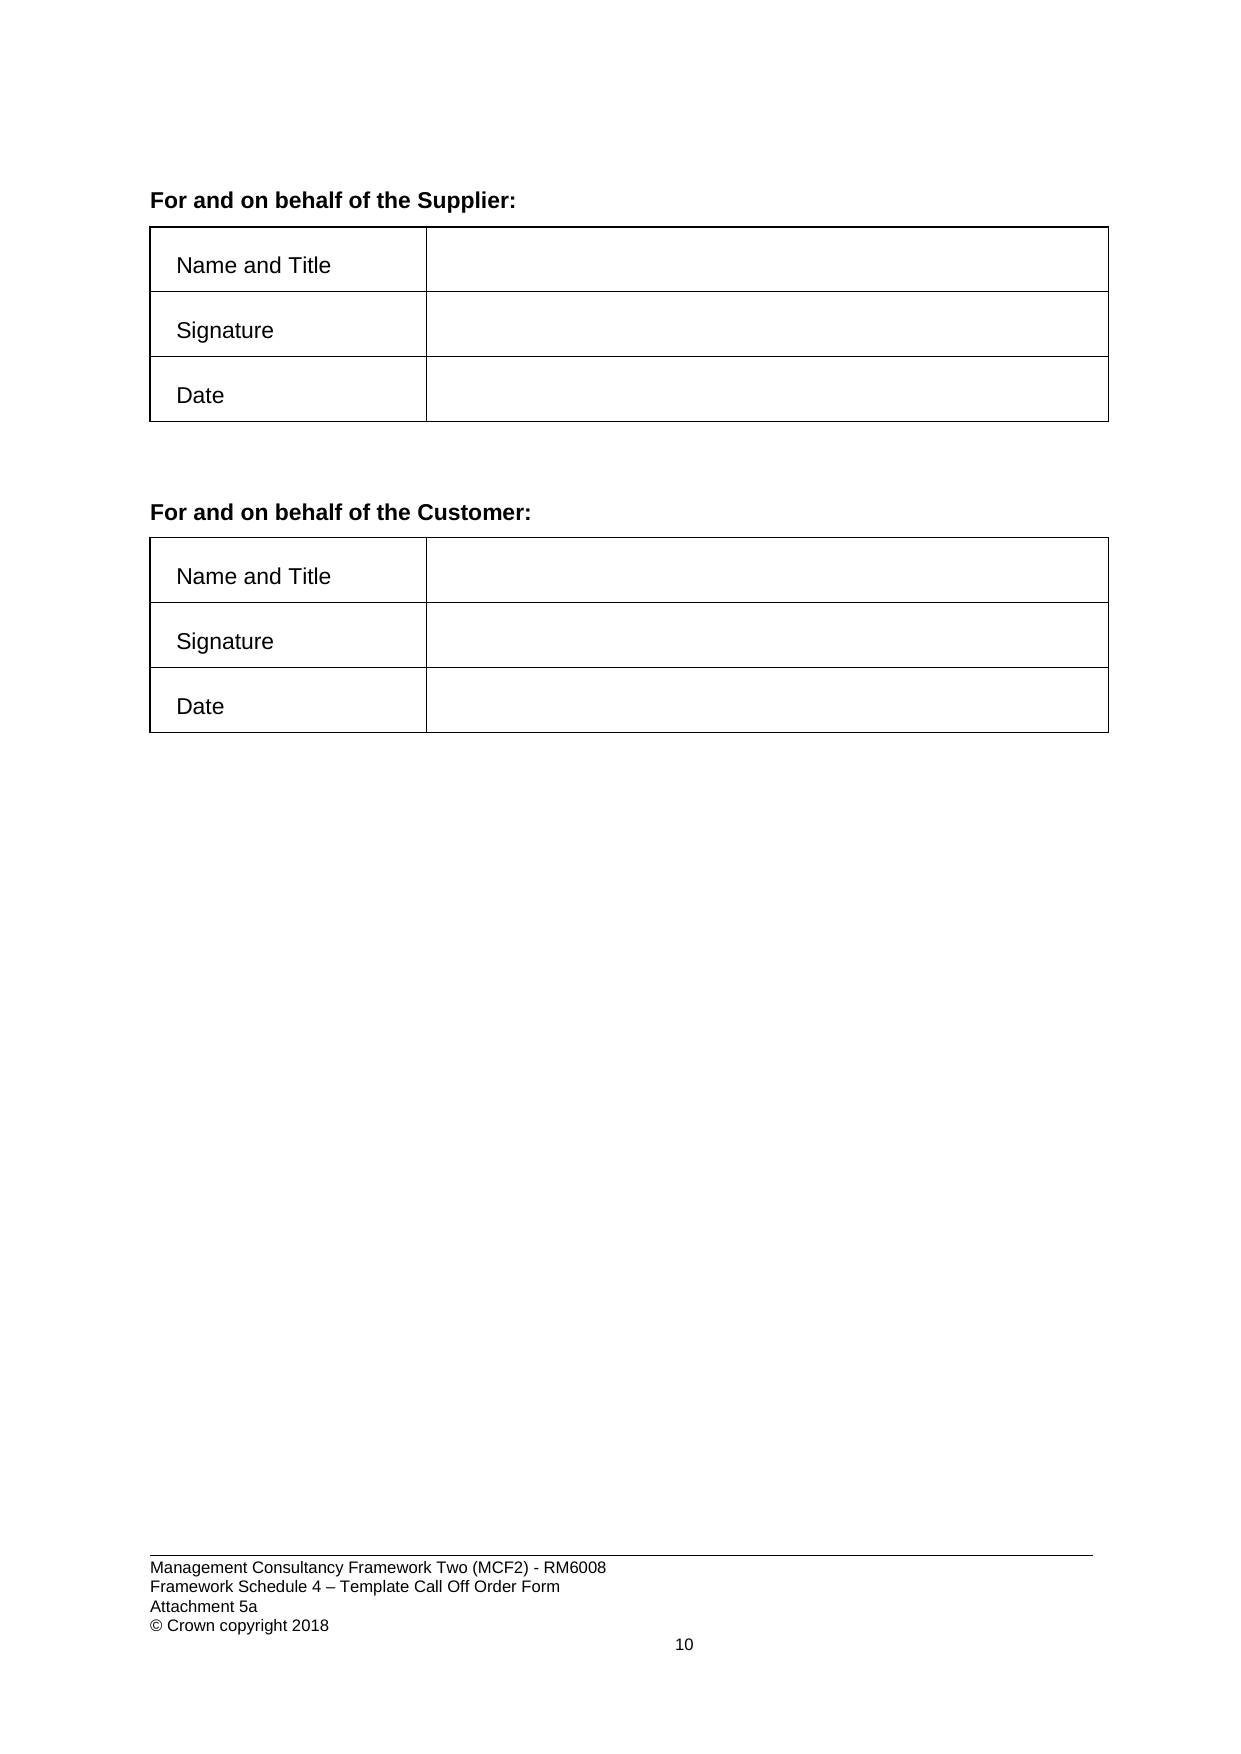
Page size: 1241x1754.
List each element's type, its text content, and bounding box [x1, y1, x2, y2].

table_cell [427, 603, 1108, 667]
table_cell [427, 668, 1108, 732]
table_cell Signature [151, 603, 426, 667]
table_cell [427, 538, 1108, 602]
table_cell [427, 357, 1108, 421]
table_cell Signature [151, 292, 426, 356]
table_cell Date [151, 357, 426, 421]
table_cell For and on behalf of the Customer: [150, 422, 1108, 537]
table_cell Name and Title [151, 228, 426, 291]
table_cell [427, 228, 1108, 291]
table_cell Name and Title [151, 538, 426, 602]
table_cell Date [151, 668, 426, 732]
table_header For and on behalf of the Supplier: [150, 163, 1108, 226]
table_cell [427, 292, 1108, 356]
